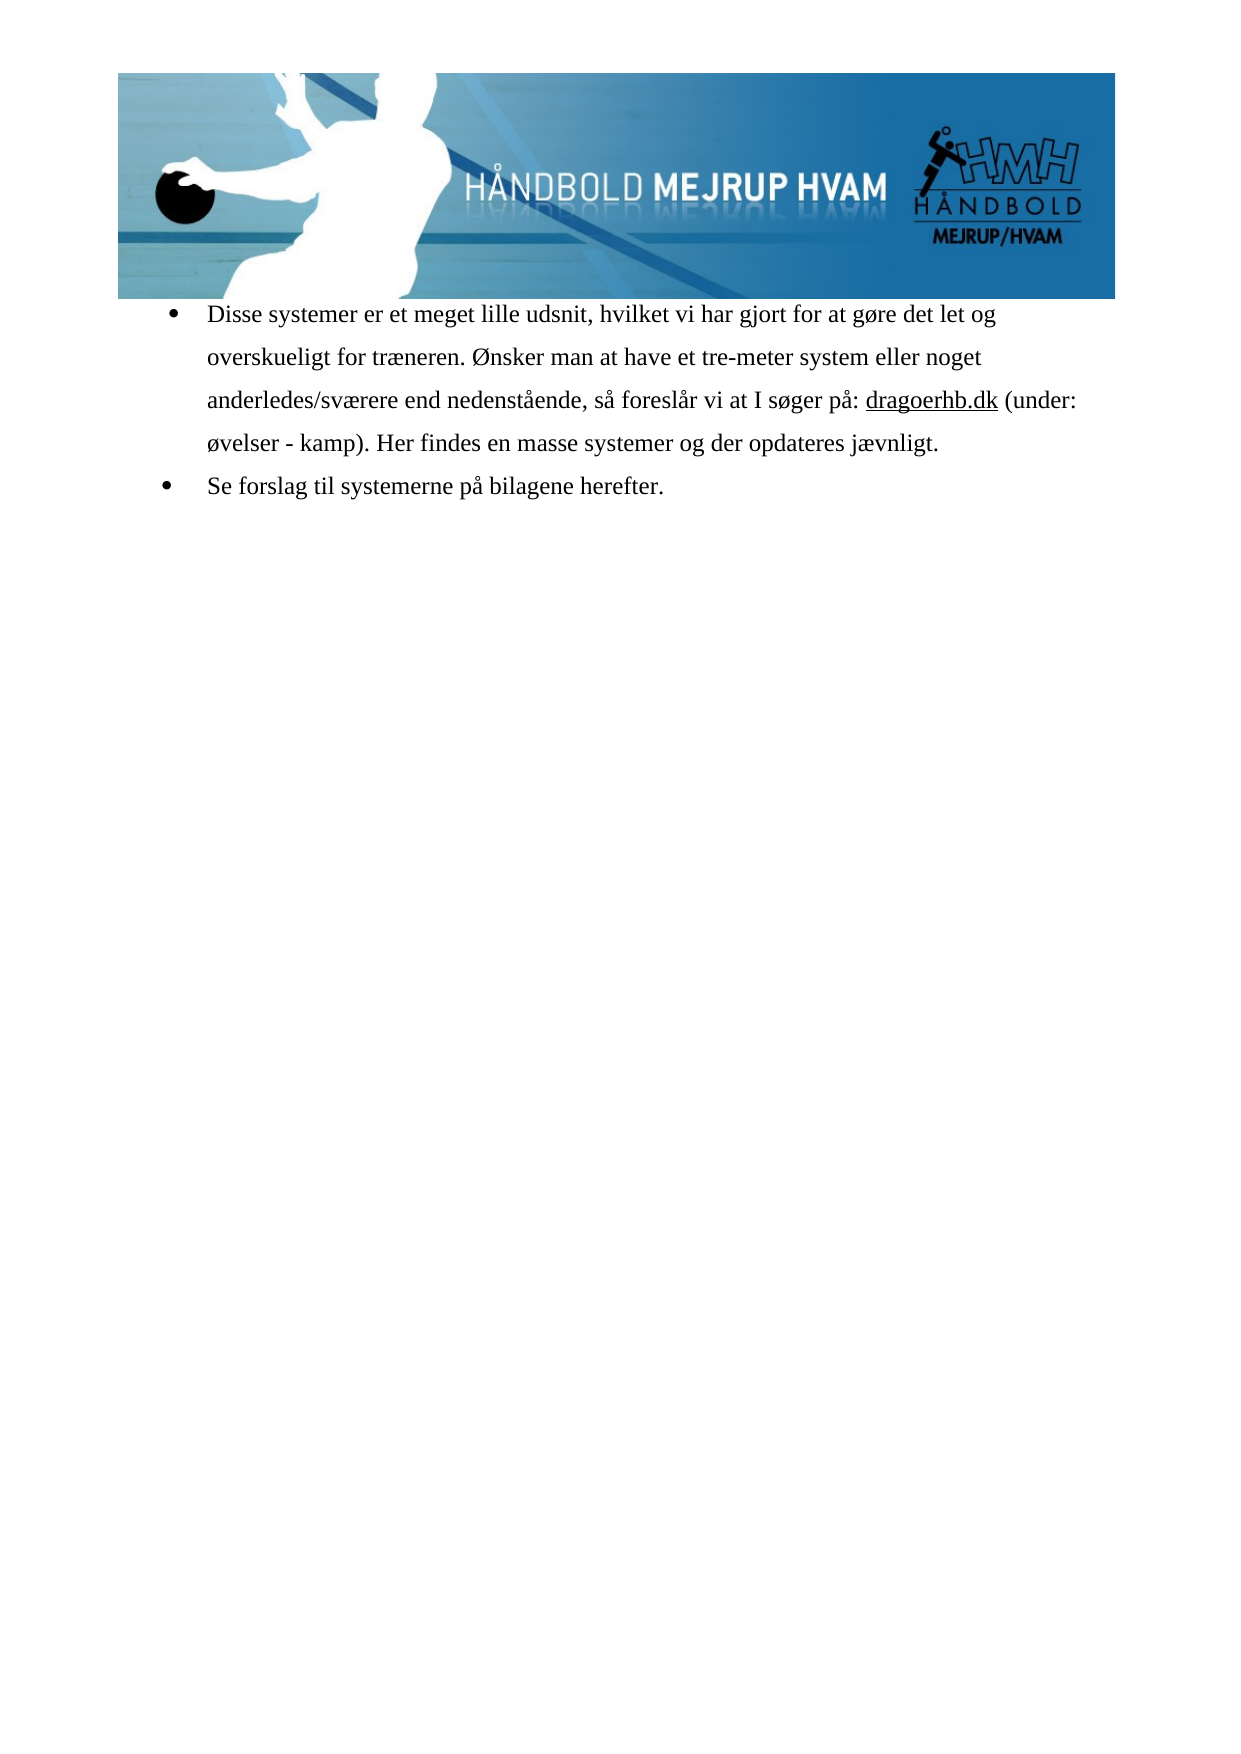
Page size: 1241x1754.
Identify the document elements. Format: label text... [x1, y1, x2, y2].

list Se forslag til systemerne på bilagene herefter. [162, 471, 1122, 500]
list Disse systemer er et meget lille udsnit, hvilket vi har gjort for at gøre det let og overskueligt for træneren. Ønsker man at have et tre-meter system eller noget anderledes/sværere end nedenstående, så foreslår vi at I søger på: dragoerhb.dk (under: øvelser - kamp). Her findes en masse systemer og der opdateres jævnligt. [169, 299, 1122, 457]
picture [118, 73, 1116, 299]
